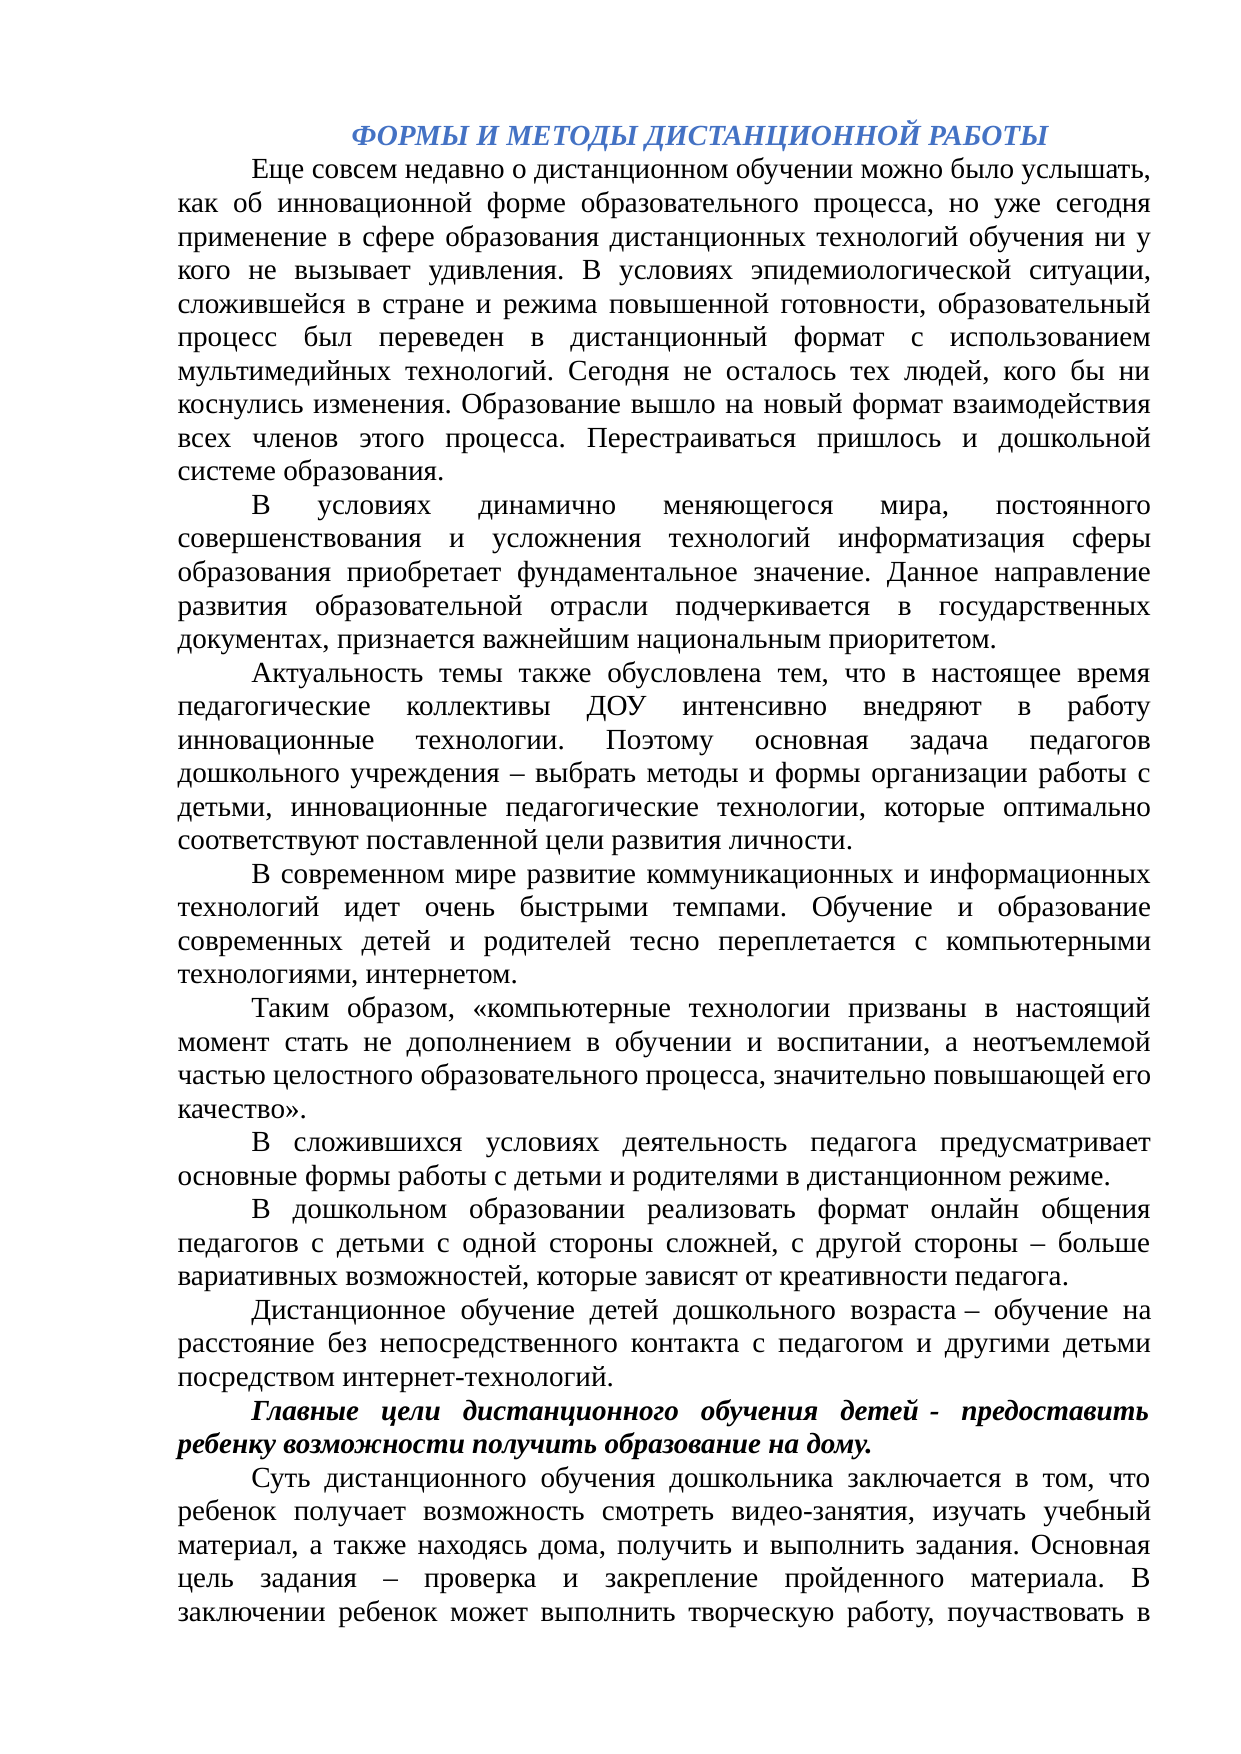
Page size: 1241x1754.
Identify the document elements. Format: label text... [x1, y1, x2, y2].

text В сложившихся условиях деятельность педагога предусматривает основные формы работы с детьми и родителями в дистанционном режиме. [177, 1124, 1152, 1191]
text В дошкольном образовании реализовать формат онлайн общения педагогов с детьми с одной стороны сложней, с другой стороны – больше вариативных возможностей, которые зависят от креативности педагога. [177, 1191, 1152, 1292]
text ФОРМЫ И МЕТОДЫ ДИСТАНЦИОННОЙ РАБОТЫ [177, 118, 1152, 152]
text Еще совсем недавно о дистанционном обучении можно было услышать, как об инновационной форме образовательного процесса, но уже сегодня применение в сфере образования дистанционных технологий обучения ни у кого не вызывает удивления. В условиях эпидемиологической ситуации, сложившейся в стране и режима повышенной готовности, образовательный процесс был переведен в дистанционный формат с использованием мультимедийных технологий. Сегодня не осталось тех людей, кого бы ни коснулись изменения. Образование вышло на новый формат взаимодействия всех членов этого процесса. Перестраиваться пришлось и дошкольной системе образования. [177, 152, 1152, 487]
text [177, 1460, 1152, 1627]
text Актуальность темы также обусловлена тем, что в настоящее время педагогические коллективы ДОУ интенсивно внедряют в работу инновационные технологии. Поэтому основная задача педагогов дошкольного учреждения – выбрать методы и формы организации работы с детьми, инновационные педагогические технологии, которые оптимально соответствуют поставленной цели развития личности. [177, 655, 1152, 856]
text Таким образом, «компьютерные технологии призваны в настоящий момент стать не дополнением в обучении и воспитании, а неотъемлемой частью целостного образовательного процесса, значительно повышающей его качество». [177, 990, 1152, 1124]
text Главные цели дистанционного обучения детей - предоставить ребенку возможности получить образование на дому. [177, 1393, 1152, 1460]
text В современном мире развитие коммуникационных и информационных технологий идет очень быстрыми темпами. Обучение и образование современных детей и родителей тесно переплетается с компьютерными технологиями, интернетом. [177, 856, 1152, 990]
text В условиях динамично меняющегося мира, постоянного совершенствования и усложнения технологий информатизация сферы образования приобретает фундаментальное значение. Данное направление развития образовательной отрасли подчеркивается в государственных документах, признается важнейшим национальным приоритетом. [177, 487, 1152, 655]
text Дистанционное обучение детей дошкольного возраста – обучение на расстояние без непосредственного контакта с педагогом и другими детьми посредством интернет-технологий. [177, 1292, 1152, 1393]
